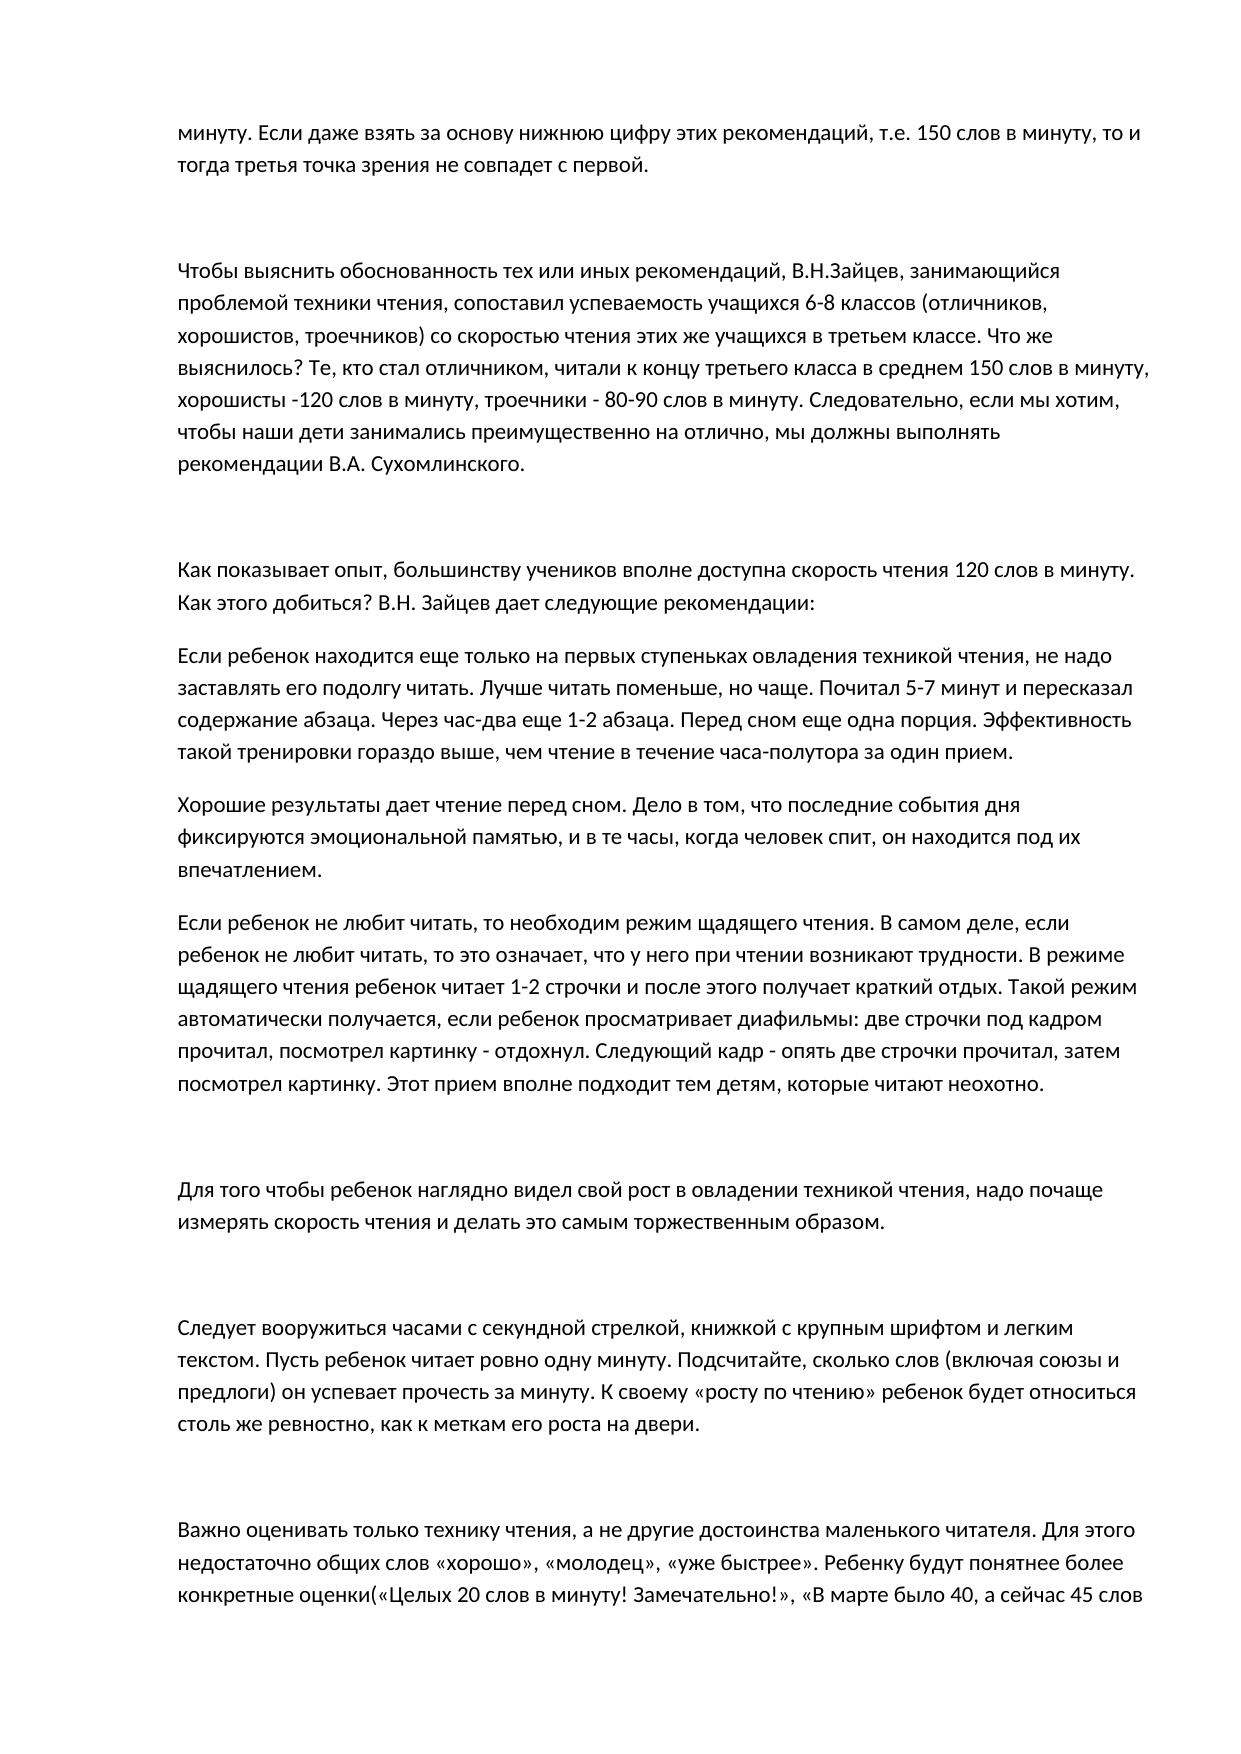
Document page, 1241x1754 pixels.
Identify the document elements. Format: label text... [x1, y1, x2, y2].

text Если ребенок не любит читать, то необходим режим щадящего чтения. В самом деле, если ребенок не любит читать, то это означает, что у него при чтении возникают трудности. В режиме щадящего чтения ребенок читает 1-2 строчки и после этого получает краткий отдых. Такой режим автоматически получается, если ребенок просматривает диафильмы: две строчки под кадром прочитал, посмотрел картинку - отдохнул. Следующий кадр - опять две строчки прочитал, затем посмотрел картинку. Этот прием вполне подходит тем детям, которые читают неохотно. [177, 908, 1152, 1097]
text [177, 118, 1152, 178]
text Если ребенок находится еще только на первых ступеньках овладения техникой чтения, не надо заставлять его подолгу читать. Лучше читать поменьше, но чаще. Почитал 5-7 минут и пересказал содержание абзаца. Через час-два еще 1-2 абзаца. Перед сном еще одна порция. Эффективность такой тренировки гораздо выше, чем чтение в течение часа-полутора за один прием. [177, 641, 1152, 765]
text Как показывает опыт, большинству учеников вполне доступна скорость чтения 120 слов в минуту. Как этого добиться? В.Н. Зайцев дает следующие рекомендации: [177, 556, 1152, 616]
text Для того чтобы ребенок наглядно видел свой рост в овладении техникой чтения, надо почаще измерять скорость чтения и делать это самым торжественным образом. [177, 1175, 1152, 1235]
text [177, 1516, 1152, 1608]
text Хорошие результаты дает чтение перед сном. Дело в том, что последние события дня фиксируются эмоциональной памятью, и в те часы, когда человек спит, он находится под их впечатлением. [177, 790, 1152, 883]
text Следует вооружиться часами с секундной стрелкой, книжкой с крупным шрифтом и легким текстом. Пусть ребенок читает ровно одну минуту. Подсчитайте, сколько слов (включая союзы и предлоги) он успевает прочесть за минуту. К своему «росту по чтению» ребенок будет относиться столь же ревностно, как к меткам его роста на двери. [177, 1313, 1152, 1437]
text Чтобы выяснить обоснованность тех или иных рекомендаций, В.Н.Зайцев, занимающийся проблемой техники чтения, сопоставил успеваемость учащихся 6-8 классов (отличников, хорошистов, троечников) со скоростью чтения этих же учащихся в третьем классе. Что же выяснилось? Те, кто стал отличником, читали к концу третьего класса в среднем 150 слов в минуту, хорошисты -120 слов в минуту, троечники - 80-90 слов в минуту. Следовательно, если мы хотим, чтобы наши дети занимались преимущественно на отлично, мы должны выполнять рекомендации В.А. Сухомлинского. [177, 256, 1152, 477]
